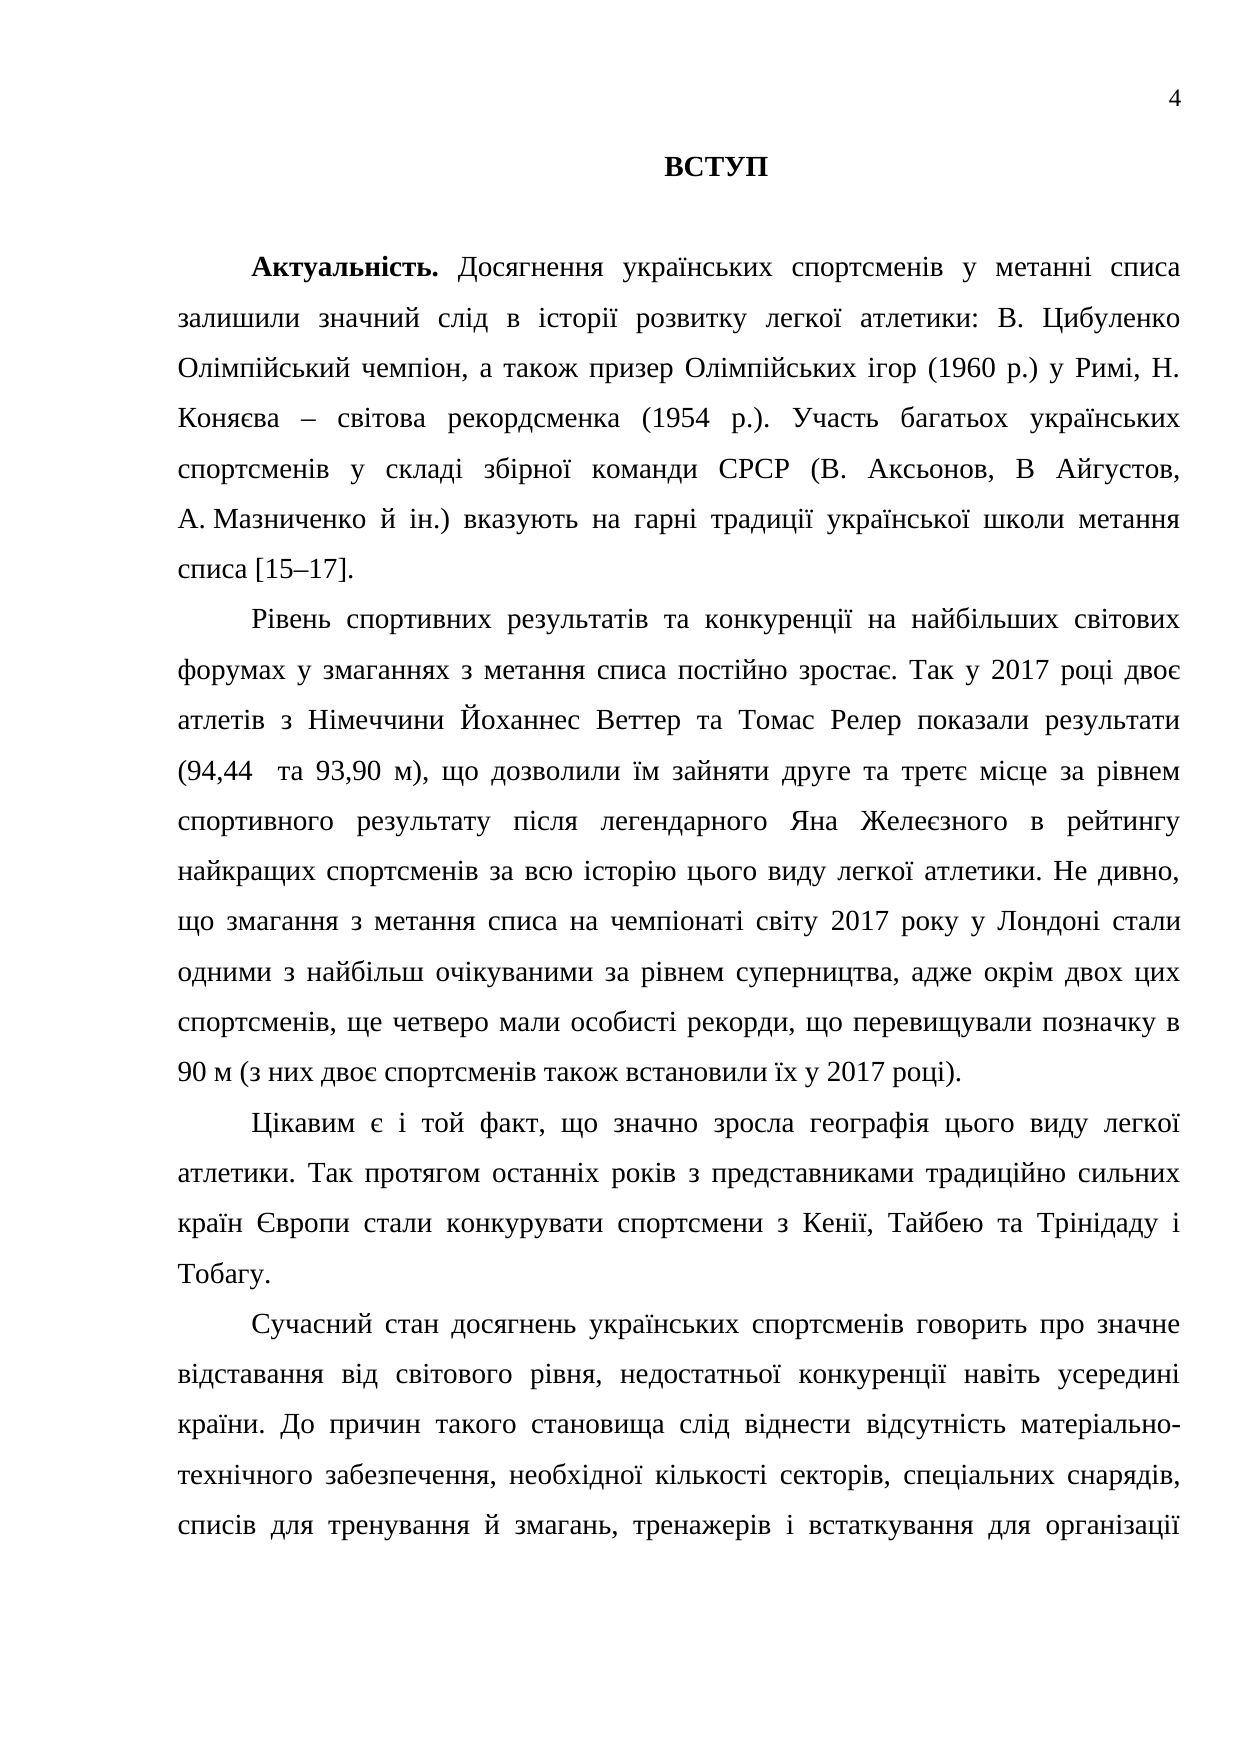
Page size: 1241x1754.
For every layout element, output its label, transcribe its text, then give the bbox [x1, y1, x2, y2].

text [177, 1306, 1181, 1541]
text Рівень спортивних результатів та конкуренції на найбільших світових форумах у змаганнях з метання списа постійно зростає. Так у 2017 році двоє атлетів з Німеччини Йоханнес Веттер та Томас Релер показали результати (94,44 та 93,90 м), що дозволили їм зайняти друге та третє місце за рівнем спортивного результату після легендарного Яна Желеєзного в рейтингу найкращих спортсменів за всю історію цього виду легкої атлетики. Не дивно, що змагання з метання списа на чемпіонаті світу 2017 року у Лондоні стали одними з найбільш очікуваними за рівнем суперництва, адже окрім двох цих спортсменів, ще четверо мали особисті рекорди, що перевищували позначку в 90 м (з них двоє спортсменів також встановили їх у 2017 році). [177, 602, 1181, 1088]
text Актуальність. Досягнення українських спортсменів у метанні списа залишили значний слід в історії розвитку легкої атлетики: В. Цибуленко Олімпійський чемпіон, а також призер Олімпійських ігор (1960 р.) у Римі, Н. Коняєва – світова рекордсменка (1954 р.). Участь багатьох українських спортсменів у складі збірної команди СРСР (В. Аксьонов, В Айгустов, А. Мазниченко й ін.) вказують на гарні традиції української школи метання списа [15–17]. [177, 249, 1181, 585]
text ВСТУП [177, 149, 1181, 182]
text Цікавим є і той факт, що значно зросла географія цього виду легкої атлетики. Так протягом останніх років з представниками традиційно сильних країн Європи стали конкурувати спортсмени з Кенії, Тайбею та Трінідаду і Тобагу. [177, 1105, 1181, 1289]
